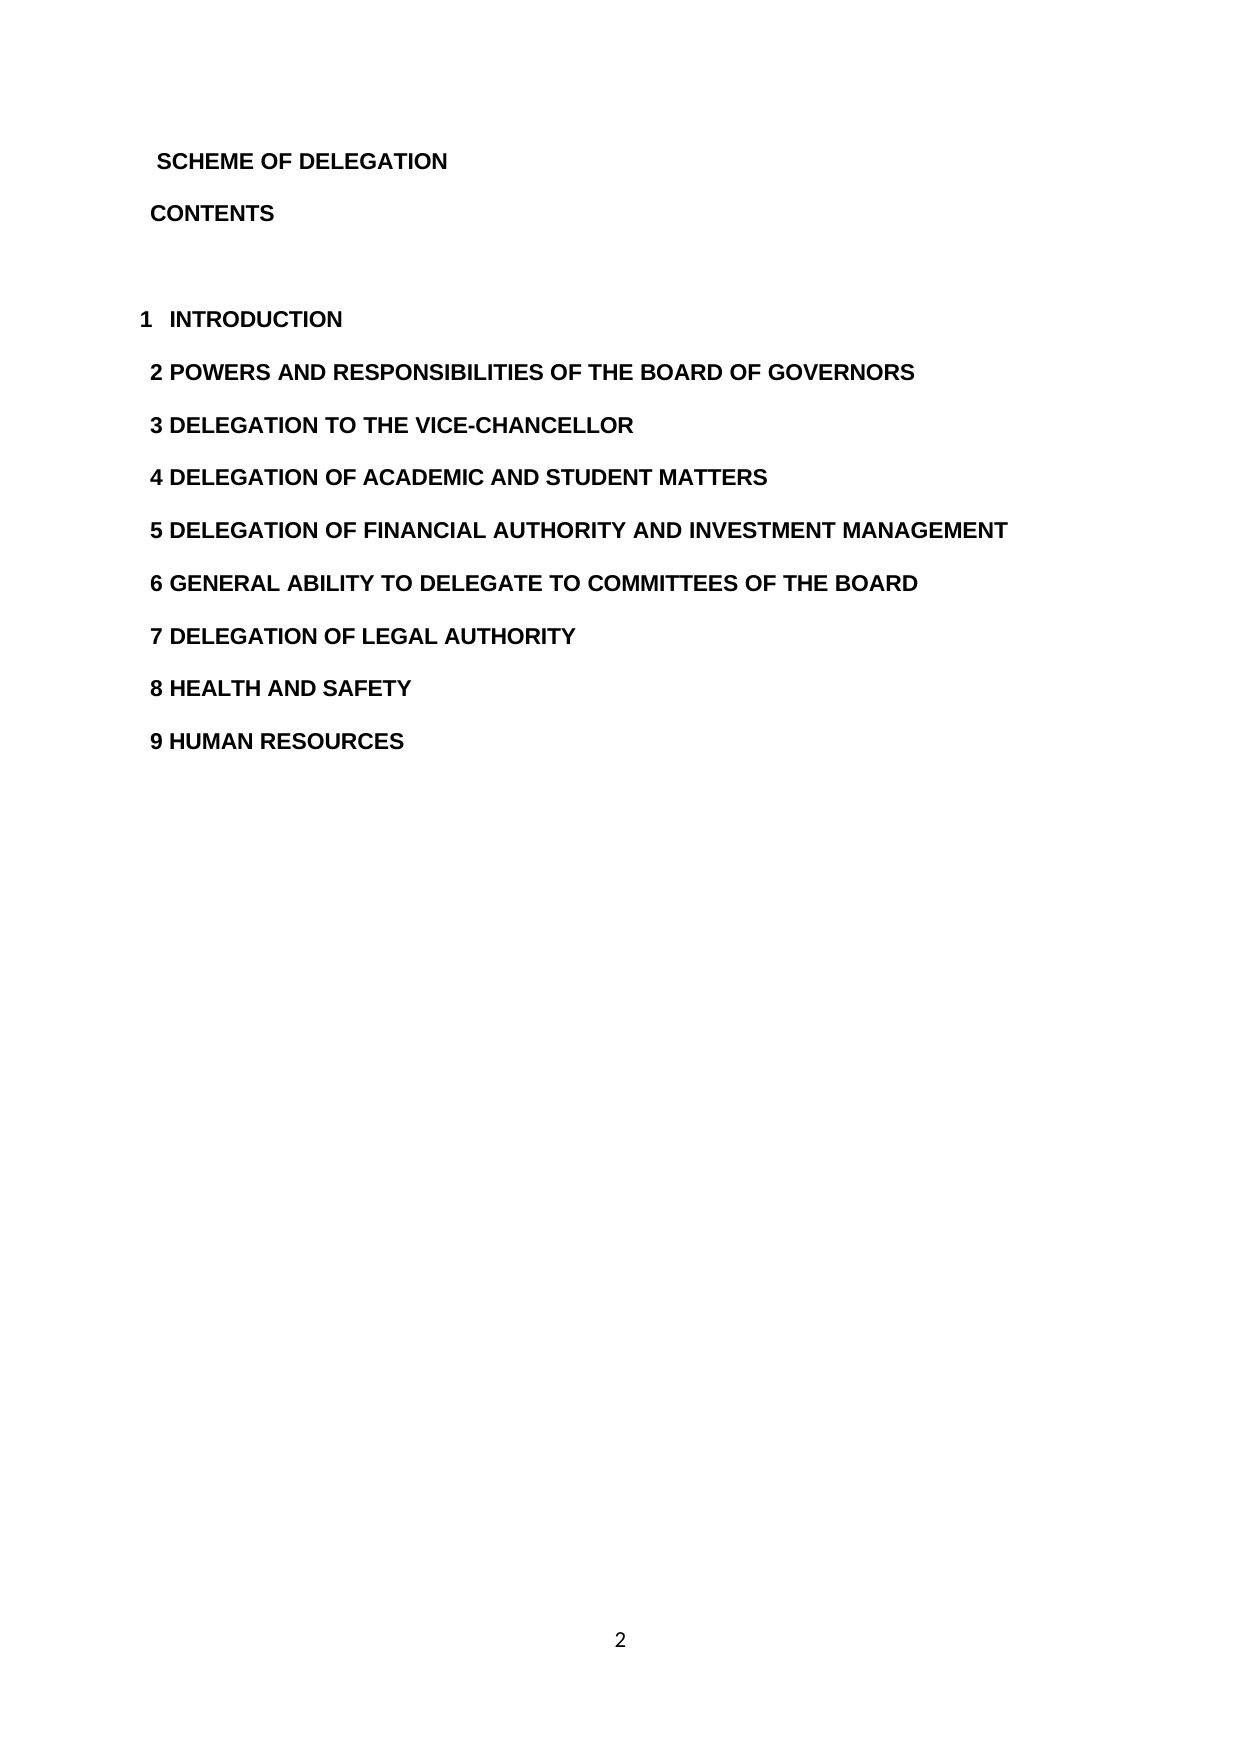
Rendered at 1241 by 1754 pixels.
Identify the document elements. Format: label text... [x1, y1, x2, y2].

text 9 HUMAN RESOURCES [131, 728, 1043, 754]
list DELEGATION OF LEGAL AUTHORITY [150, 623, 1101, 649]
list POWERS AND RESPONSIBILITIES OF THE BOARD OF GOVERNORS [150, 359, 1101, 385]
list DELEGATION OF FINANCIAL AUTHORITY AND INVESTMENT MANAGEMENT [150, 517, 1101, 543]
list HEALTH AND SAFETY [150, 675, 1101, 702]
list DELEGATION TO THE VICE-CHANCELLOR [150, 412, 1101, 438]
list DELEGATION OF ACADEMIC AND STUDENT MATTERS [150, 464, 1101, 491]
list GENERAL ABILITY TO DELEGATE TO COMMITTEES OF THE BOARD [150, 570, 967, 596]
list INTRODUCTION [139, 306, 1101, 333]
text SCHEME OF DELEGATION CONTENTS [150, 148, 574, 227]
